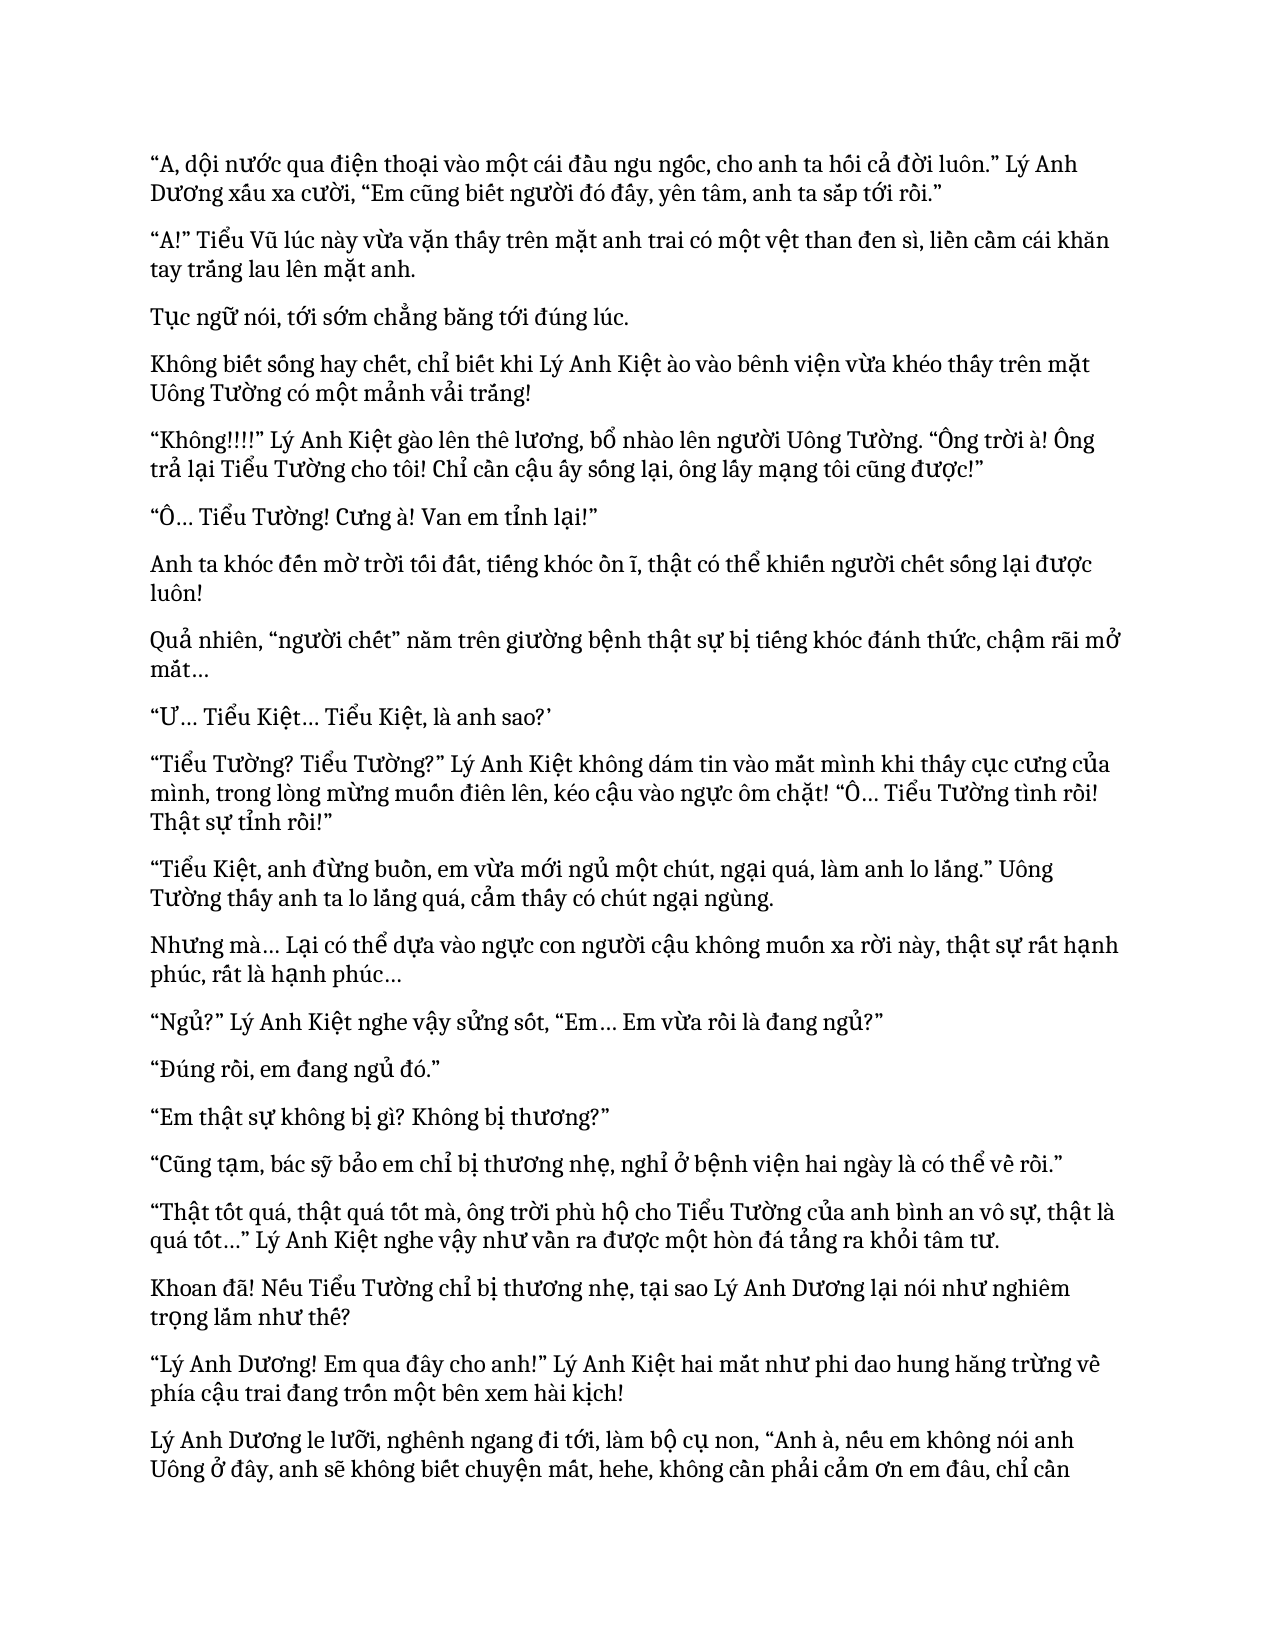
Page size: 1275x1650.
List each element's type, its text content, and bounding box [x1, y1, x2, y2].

text “Cũng tạm, bác sỹ bảo em chỉ bị thương nhẹ, nghỉ ở bệnh viện hai ngày là có thể về rồi.” [150, 1150, 1125, 1179]
text “Lý Anh Dương! Em qua đây cho anh!” Lý Anh Kiệt hai mắt như phi dao hung hăng trừng về phía cậu trai đang trốn một bên xem hài kịch! [150, 1350, 1125, 1407]
text “Tiểu Kiệt, anh đừng buồn, em vừa mới ngủ một chút, ngại quá, làm anh lo lắng.” Uông Tường thấy anh ta lo lắng quá, cảm thấy có chút ngại ngùng. [150, 855, 1125, 912]
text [150, 1426, 1125, 1484]
text Không biết sống hay chết, chỉ biết khi Lý Anh Kiệt ào vào bênh viện vừa khéo thấy trên mặt Uông Tường có một mảnh vải trắng! [150, 350, 1125, 407]
text Tục ngữ nói, tới sớm chẳng bằng tới đúng lúc. [150, 302, 1125, 331]
text “A!” Tiểu Vũ lúc này vừa vặn thấy trên mặt anh trai có một vệt than đen sì, liền cầm cái khăn tay trắng lau lên mặt anh. [150, 226, 1125, 284]
text Anh ta khóc đến mờ trời tối đất, tiếng khóc ồn ĩ, thật có thể khiến người chết sống lại được luôn! [150, 550, 1125, 607]
text “Đúng rồi, em đang ngủ đó.” [150, 1055, 1125, 1084]
text “Không!!!!” Lý Anh Kiệt gào lên thê lương, bổ nhào lên người Uông Tường. “Ông trời à! Ông trả lại Tiểu Tường cho tôi! Chỉ cần cậu ấy sống lại, ông lấy mạng tôi cũng được!” [150, 426, 1125, 484]
text Khoan đã! Nếu Tiểu Tường chỉ bị thương nhẹ, tại sao Lý Anh Dương lại nói như nghiêm trọng lắm như thế? [150, 1274, 1125, 1331]
text “Thật tốt quá, thật quá tốt mà, ông trời phù hộ cho Tiểu Tường của anh bình an vô sự, thật là quá tốt…” Lý Anh Kiệt nghe vậy như vần ra được một hòn đá tảng ra khỏi tâm tư. [150, 1197, 1125, 1255]
text Quả nhiên, “người chết” nằm trên giường bệnh thật sự bị tiếng khóc đánh thức, chậm rãi mở mắt… [150, 626, 1125, 684]
text “A, dội nước qua điện thoại vào một cái đầu ngu ngốc, cho anh ta hối cả đời luôn.” Lý Anh Dương xấu xa cười, “Em cũng biết người đó đấy, yên tâm, anh ta sắp tới rồi.” [150, 150, 1125, 207]
text Nhưng mà… Lại có thể dựa vào ngực con người cậu không muốn xa rời này, thật sự rất hạnh phúc, rất là hạnh phúc… [150, 931, 1125, 989]
text “Em thật sự không bị gì? Không bị thương?” [150, 1102, 1125, 1131]
text “Ngủ?” Lý Anh Kiệt nghe vậy sửng sốt, “Em… Em vừa rồi là đang ngủ?” [150, 1007, 1125, 1036]
text “Tiểu Tường? Tiểu Tường?” Lý Anh Kiệt không dám tin vào mắt mình khi thấy cục cưng của mình, trong lòng mừng muốn điên lên, kéo cậu vào ngực ôm chặt! “Ô… Tiểu Tường tình rồi! Thật sự tỉnh rồi!” [150, 750, 1125, 836]
text “Ư… Tiểu Kiệt… Tiểu Kiệt, là anh sao?’ [150, 702, 1125, 731]
text “Ô… Tiểu Tường! Cưng à! Van em tỉnh lại!” [150, 502, 1125, 531]
